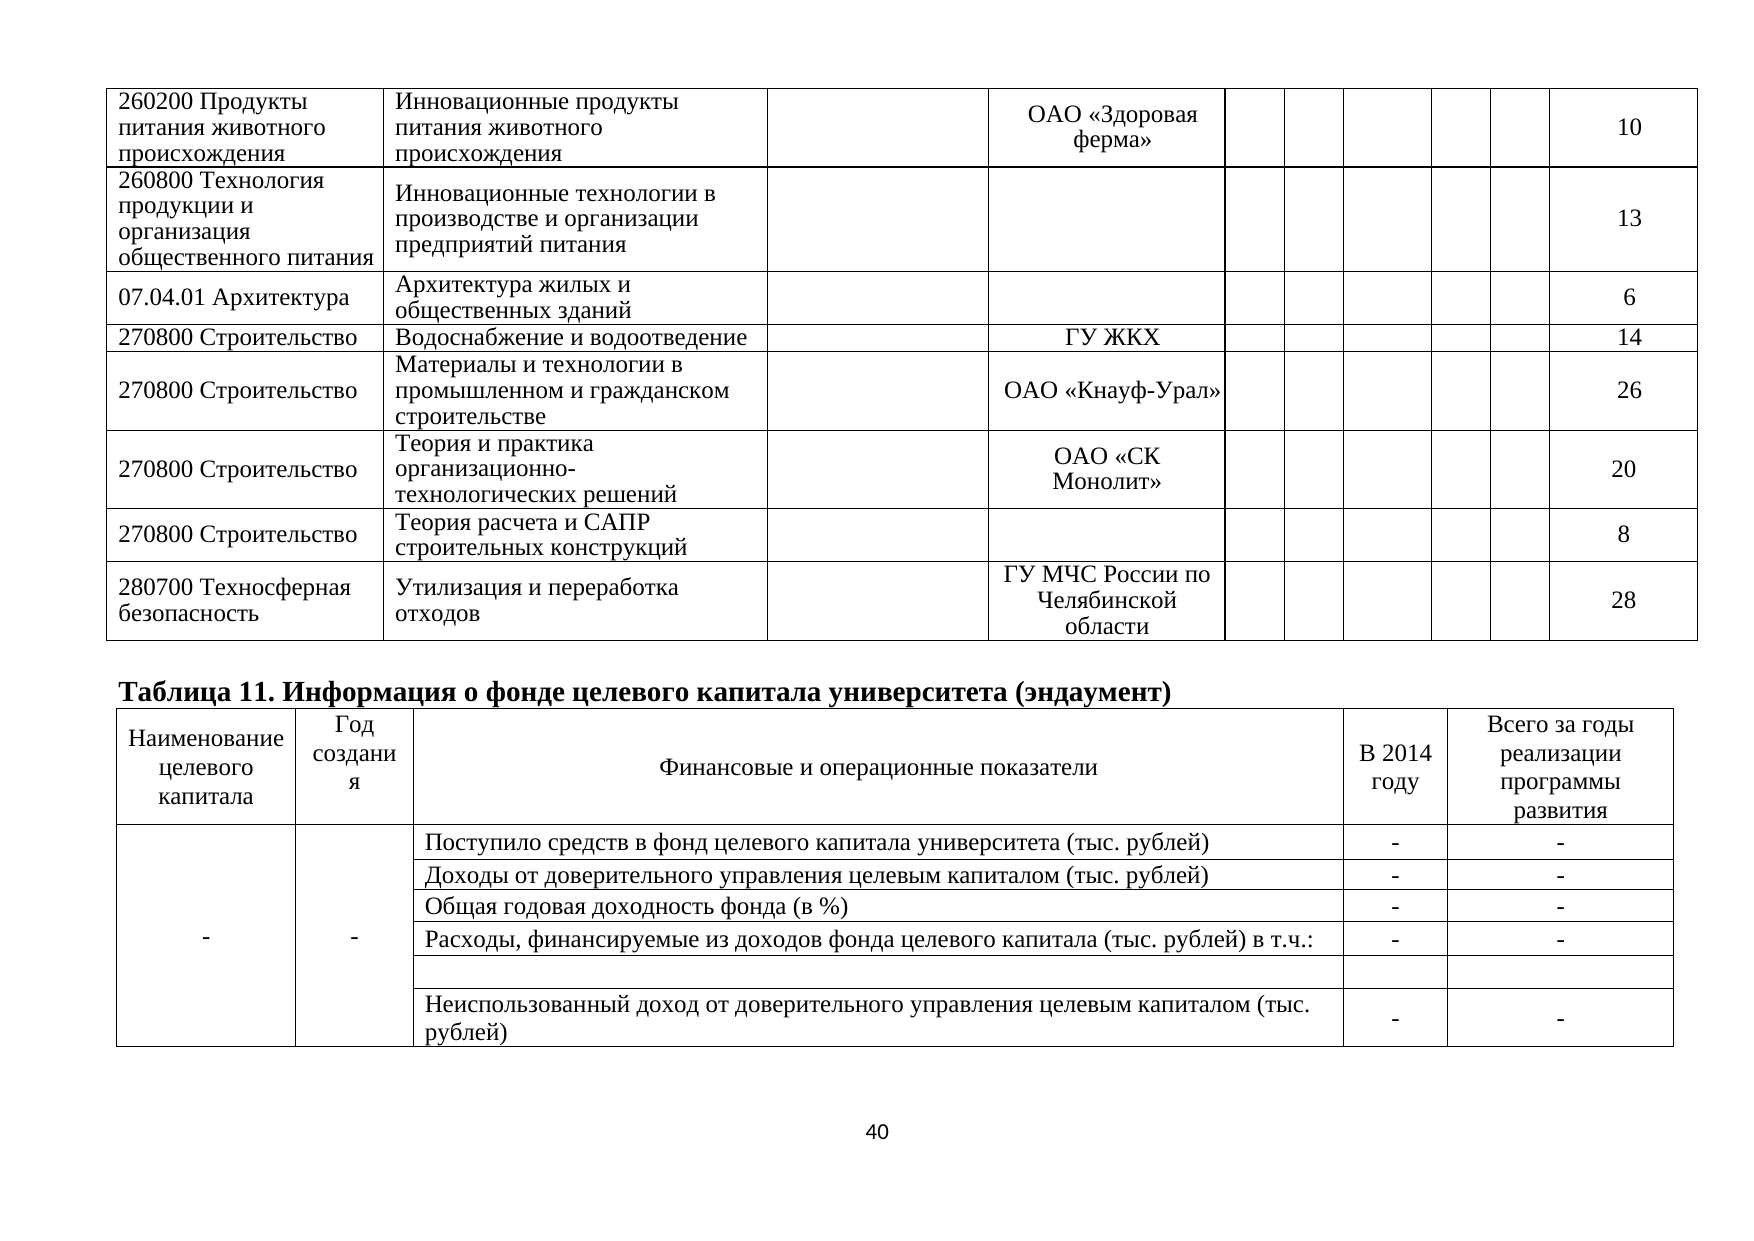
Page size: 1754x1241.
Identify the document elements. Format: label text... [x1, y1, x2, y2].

table_cell [1226, 325, 1284, 351]
table_cell 8 [1550, 509, 1697, 561]
table_cell 270800 Строительство [107, 325, 383, 351]
table_header В 2014 году [1344, 709, 1447, 824]
table_cell [414, 956, 1343, 988]
table_cell ГУ МЧС России по Челябинской области [989, 562, 1224, 640]
table_cell [1491, 272, 1549, 324]
table_cell [768, 325, 988, 351]
table_cell [1344, 352, 1431, 429]
table_cell - [1344, 989, 1447, 1046]
table_cell [1285, 562, 1343, 640]
table_cell 26 [1550, 352, 1697, 429]
table_cell [1491, 431, 1549, 508]
table_cell [768, 168, 988, 271]
table_cell - [1344, 860, 1447, 888]
table_cell [1448, 956, 1673, 988]
table_cell - [117, 825, 295, 1046]
table_cell [1344, 431, 1431, 508]
table_header Наименование целевого капитала [117, 709, 295, 824]
table_cell Архитектура жилых и общественных зданий [384, 272, 767, 324]
table_cell ОАО «СК Монолит» [989, 431, 1224, 508]
table_cell [1344, 89, 1431, 166]
table_cell Поступило средств в фонд целевого капитала университета (тыс. рублей) [414, 825, 1343, 859]
table_cell - [1448, 860, 1673, 888]
table_cell [768, 272, 988, 324]
table_cell 14 [1550, 325, 1697, 351]
table_cell 280700 Техносферная безопасность [107, 562, 383, 640]
table_cell [1285, 89, 1343, 166]
table_cell [1226, 89, 1284, 166]
table_cell - [1448, 989, 1673, 1046]
table_cell [1491, 562, 1549, 640]
table_cell - [1448, 825, 1673, 859]
table_header Всего за годы реализации программы развития [1448, 709, 1673, 824]
table_cell [768, 352, 988, 429]
table_cell ОАО «Здоровая ферма» [989, 89, 1224, 166]
table_cell [1432, 272, 1490, 324]
table_cell Инновационные технологии в производстве и организации предприятий питания [384, 168, 767, 271]
table_cell [1491, 509, 1549, 561]
table_cell [1226, 352, 1284, 429]
table_cell [1491, 168, 1549, 271]
table_cell [1344, 272, 1431, 324]
table_cell 270800 Строительство [107, 352, 383, 429]
table_cell [1432, 168, 1490, 271]
table_cell 6 [1550, 272, 1697, 324]
table_cell [1491, 325, 1549, 351]
table_cell - [1344, 825, 1447, 859]
table_cell [1432, 325, 1490, 351]
table_cell [1226, 509, 1284, 561]
table_cell ОАО «Кнауф-Урал» [989, 352, 1224, 429]
table_cell ГУ ЖКХ [989, 325, 1224, 351]
table_cell - [1448, 922, 1673, 955]
table_cell 270800 Строительство [107, 431, 383, 508]
table_cell - [1344, 890, 1447, 921]
table_cell - [1344, 922, 1447, 955]
table_cell [1491, 89, 1549, 166]
table_cell [1285, 272, 1343, 324]
table_cell Теория расчета и САПР строительных конструкций [384, 509, 767, 561]
table_cell [989, 509, 1224, 561]
table_cell [1285, 325, 1343, 351]
table_cell [1432, 431, 1490, 508]
text Таблица 11. Информация о фонде целевого капитала университета (эндаумент) [118, 674, 1636, 708]
table_cell [768, 562, 988, 640]
table_cell [1432, 509, 1490, 561]
table_cell 10 [1550, 89, 1697, 166]
table_cell - [296, 825, 413, 1046]
table_cell [1344, 562, 1431, 640]
table_cell 07.04.01 Архитектура [107, 272, 383, 324]
table_cell 270800 Строительство [107, 509, 383, 561]
table_cell Теория и практика организационно-технологических решений [384, 431, 767, 508]
table_cell [1285, 431, 1343, 508]
table_cell [1491, 352, 1549, 429]
table_cell [768, 431, 988, 508]
table_cell 260200 Продукты питания животного происхождения [107, 89, 383, 166]
table_cell - [1448, 890, 1673, 921]
table_cell [1432, 352, 1490, 429]
table_cell [768, 509, 988, 561]
table_cell [1226, 562, 1284, 640]
table_cell Утилизация и переработка отходов [384, 562, 767, 640]
table_cell Инновационные продукты питания животного происхождения [384, 89, 767, 166]
table_cell [1344, 956, 1447, 988]
table_cell [1285, 509, 1343, 561]
table_cell 28 [1550, 562, 1697, 640]
table_cell [1344, 509, 1431, 561]
table_cell [1226, 431, 1284, 508]
table_cell [1285, 168, 1343, 271]
table_cell 20 [1550, 431, 1697, 508]
table_cell Расходы, финансируемые из доходов фонда целевого капитала (тыс. рублей) в т.ч.: [414, 922, 1343, 955]
table_cell [1226, 168, 1284, 271]
table_cell [768, 89, 988, 166]
table_cell Материалы и технологии в промышленном и гражданском строительстве [384, 352, 767, 429]
table_cell [1432, 562, 1490, 640]
table_cell [1226, 272, 1284, 324]
table_cell [1432, 89, 1490, 166]
table_cell Общая годовая доходность фонда (в %) [414, 890, 1343, 921]
table_cell Водоснабжение и водоотведение [384, 325, 767, 351]
table_cell 260800 Технология продукции и организация общественного питания [107, 168, 383, 271]
table_cell Доходы от доверительного управления целевым капиталом (тыс. рублей) [414, 860, 1343, 888]
table_cell [1285, 352, 1343, 429]
table_cell [989, 272, 1224, 324]
table_cell [989, 168, 1224, 271]
table_cell [1344, 325, 1431, 351]
table_header Год создания [296, 709, 413, 824]
table_cell 13 [1550, 168, 1697, 271]
table_cell [1344, 168, 1431, 271]
table_cell Неиспользованный доход от доверительного управления целевым капиталом (тыс. рублей) [414, 989, 1343, 1046]
table_header Финансовые и операционные показатели [414, 709, 1343, 824]
